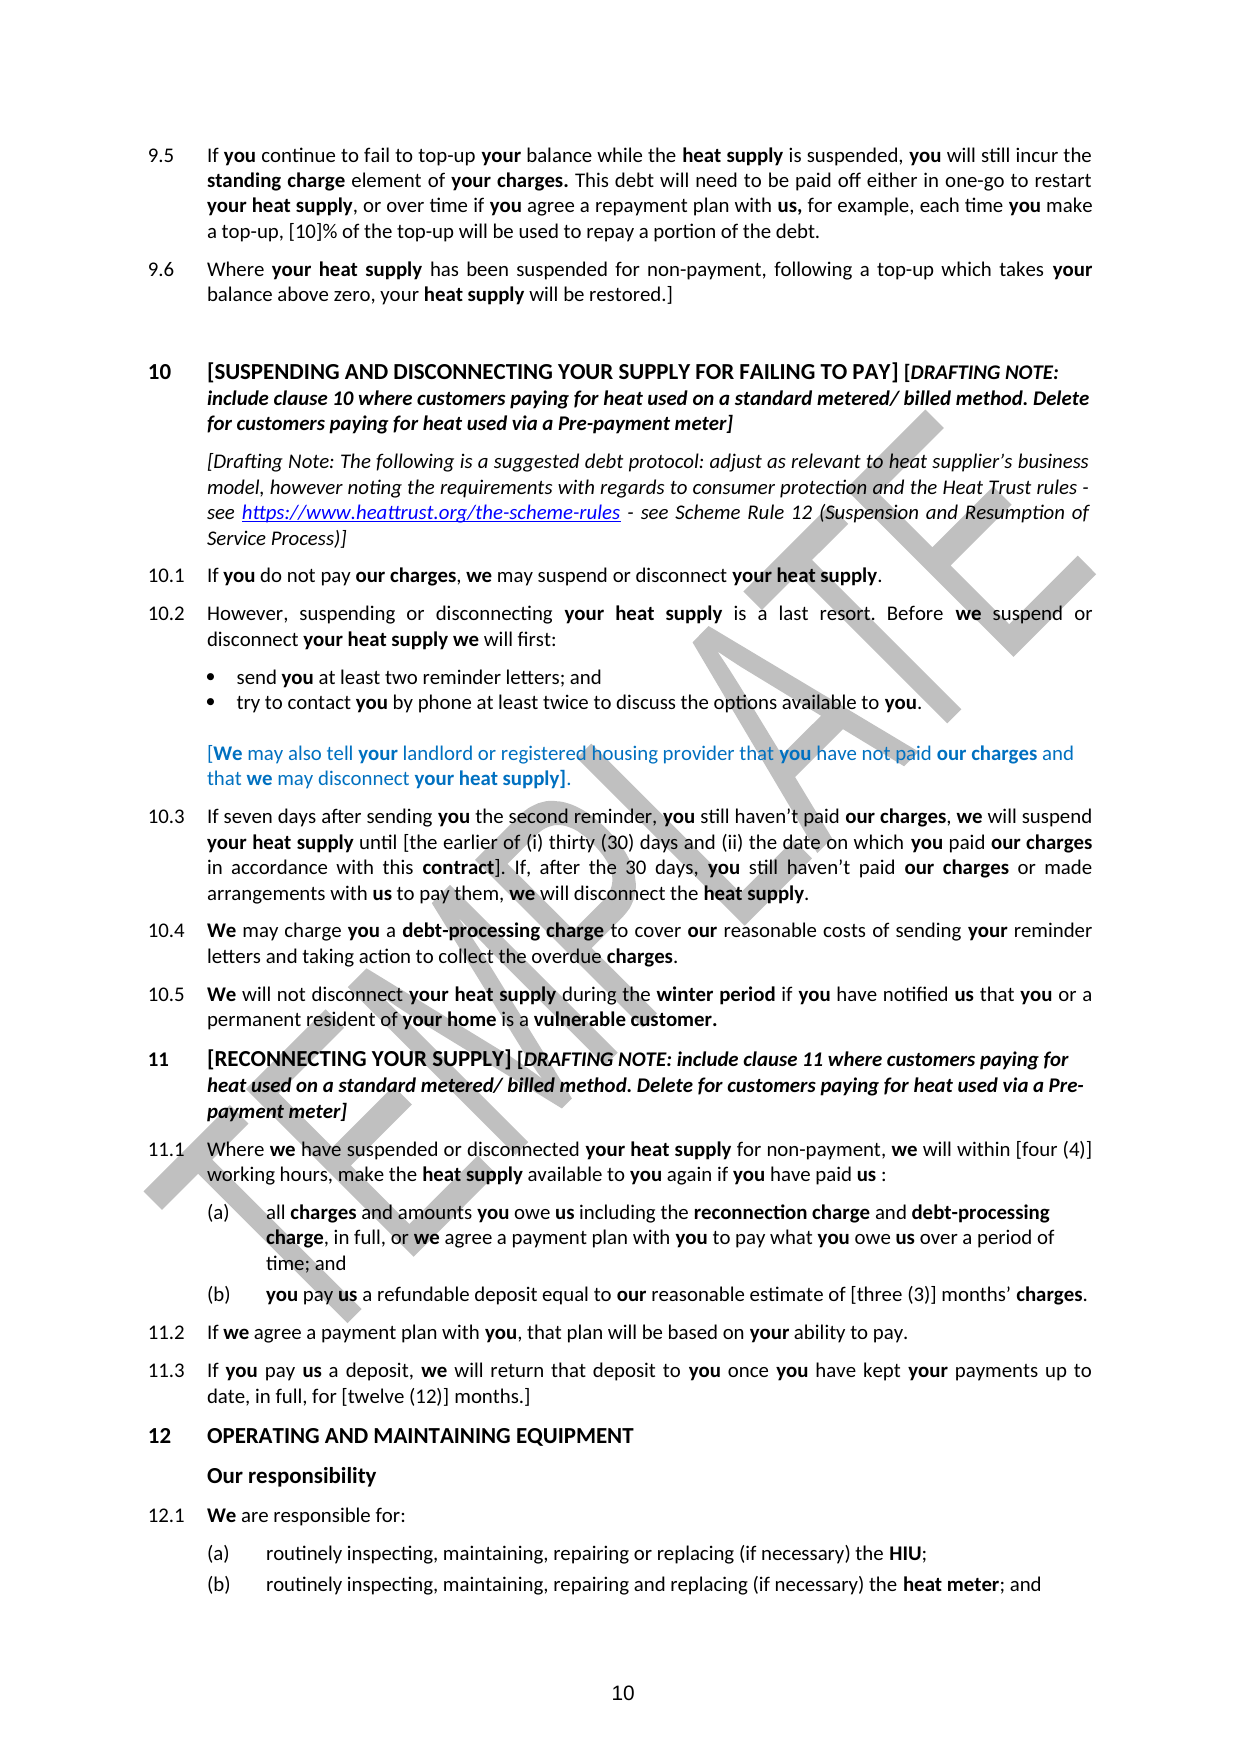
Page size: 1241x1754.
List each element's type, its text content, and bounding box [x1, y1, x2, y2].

text If you pay us a deposit, we will return that deposit to you once you have kept your payments up to date, in full, for [twelve (12)] months.] [148, 1357, 1092, 1408]
subtitle send you at least two reminder letters; and [207, 664, 1092, 689]
text you pay us a refundable deposit equal to our reasonable estimate of [three (3)] months’ charges. [207, 1282, 1092, 1307]
subtitle try to contact you by phone at least twice to discuss the options available to you. [207, 689, 1092, 715]
text Where we have suspended or disconnected your heat supply for non-payment, we will within [four (4)] working hours, make the heat supply available to you again if you have paid us : [148, 1136, 1092, 1187]
subtitle [Reconnecting your supply] [Drafting Note: include clause 11 where customers paying for heat used on a standard metered/ billed method. Delete for customers paying for heat used via a Pre-payment meter] [148, 1044, 1092, 1123]
text If seven days after sending you the second reminder, you still haven’t paid our charges, we will suspend your heat supply until [the earlier of (i) thirty (30) days and (ii) the date on which you paid our charges in accordance with this contract]. If, after the 30 days, you still haven’t paid our charges or made arrangements with us to pay them, we will disconnect the heat supply. [148, 803, 1092, 905]
text If you continue to fail to top-up your balance while the heat supply is suspended, you will still incur the standing charge element of your charges. This debt will need to be paid off either in one-go to restart your heat supply, or over time if you agree a repayment plan with us, for example, each time you make a top-up, [10]% of the top-up will be used to repay a portion of the debt. [148, 142, 1092, 243]
text routinely inspecting, maintaining, repairing or replacing (if necessary) the HIU; [207, 1540, 1092, 1565]
text Our responsibility [207, 1461, 1092, 1489]
text routinely inspecting, maintaining, repairing and replacing (if necessary) the heat meter; and [207, 1571, 1092, 1597]
text all charges and amounts you owe us including the reconnection charge and debt-processing charge, in full, or we agree a payment plan with you to pay what you owe us over a period of time; and [207, 1199, 1092, 1275]
subtitle [We may also tell your landlord or registered housing provider that you have not paid our charges and that we may disconnect your heat supply]. [207, 740, 1092, 791]
text We are responsible for: [148, 1502, 1092, 1527]
subtitle Operating and maintaining equipment [148, 1421, 1092, 1449]
text However, suspending or disconnecting your heat supply is a last resort. Before we suspend or disconnect your heat supply we will first: [148, 601, 1092, 651]
subtitle [Drafting Note: The following is a suggested debt protocol: adjust as relevant to heat supplier’s business model, however noting the requirements with regards to consumer protection and the Heat Trust rules -see https://www.heattrust.org/the-scheme-rules - see Scheme Rule 12 (Suspension and Resumption of Service Process)] [207, 448, 1092, 550]
text We will not disconnect your heat supply during the winter period if you have notified us that you or a permanent resident of your home is a vulnerable customer. [148, 981, 1092, 1032]
text If we agree a payment plan with you, that plan will be based on your ability to pay. [148, 1319, 1092, 1345]
text We may charge you a debt-processing charge to cover our reasonable costs of sending your reminder letters and taking action to collect the overdue charges. [148, 918, 1092, 968]
text Where your heat supply has been suspended for non-payment, following a top-up which takes your balance above zero, your heat supply will be restored.] [148, 256, 1092, 307]
subtitle [Suspending and disconnecting your supply for failing to pay] [Drafting Note: include clause 10 where customers paying for heat used on a standard metered/ billed method. Delete for customers paying for heat used via a Pre-payment meter] [148, 357, 1092, 436]
text If you do not pay our charges, we may suspend or disconnect your heat supply. [148, 563, 1092, 588]
